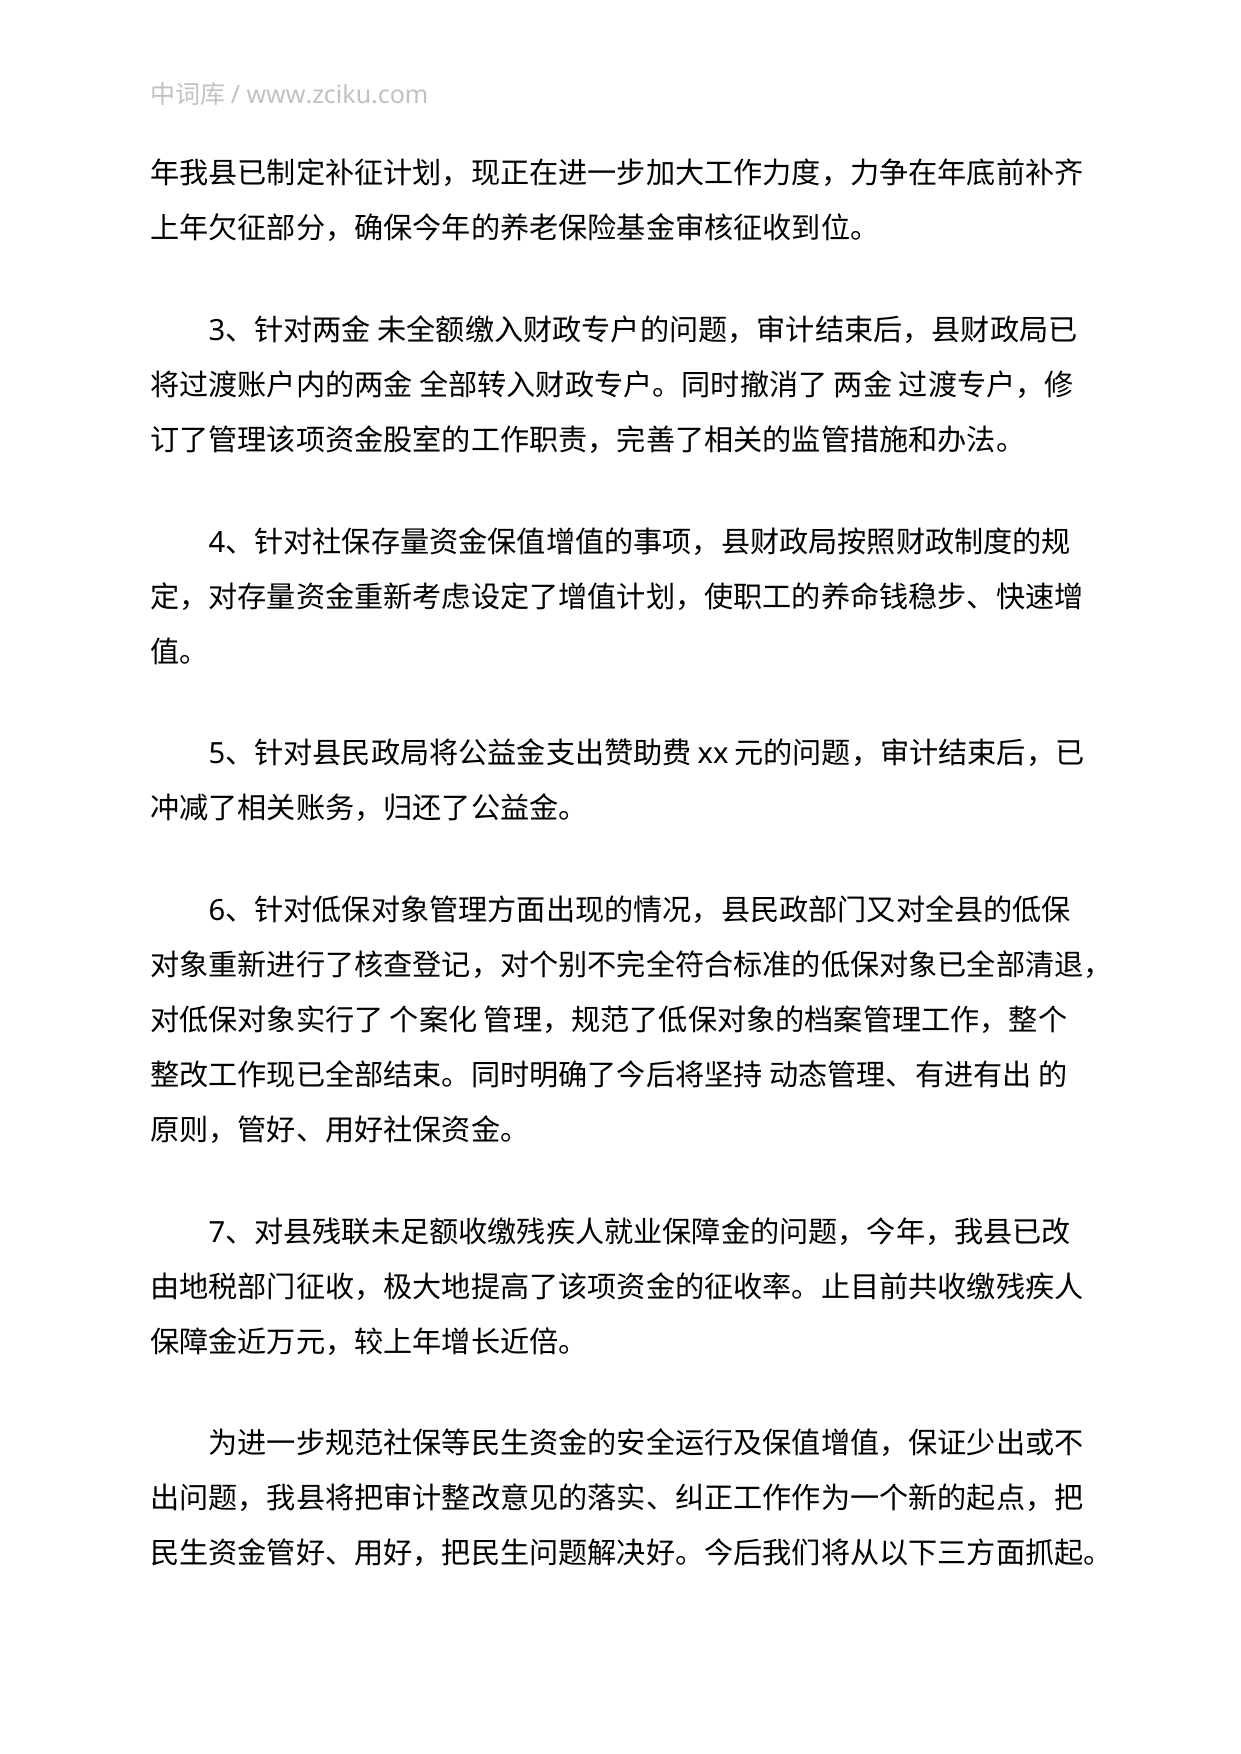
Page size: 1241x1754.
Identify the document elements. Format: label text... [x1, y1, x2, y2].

text 为进一步规范社保等民生资金的安全运行及保值增值，保证少出或不出问题，我县将把审计整改意见的落实、纠正工作作为一个新的起点，把民生资金管好、用好，把民生问题解决好。今后我们将从以下三方面抓起。 [150, 1420, 1090, 1572]
text 3、针对两金 未全额缴入财政专户的问题，审计结束后，县财政局已将过渡账户内的两金 全部转入财政专户。同时撤消了 两金 过渡专户，修订了管理该项资金股室的工作职责，完善了相关的监管措施和办法。 [150, 307, 1090, 459]
text 7、对县残联未足额收缴残疾人就业保障金的问题，今年，我县已改由地税部门征收，极大地提高了该项资金的征收率。止目前共收缴残疾人保障金近万元，较上年增长近倍。 [150, 1208, 1090, 1360]
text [150, 150, 1090, 247]
text 6、针对低保对象管理方面出现的情况，县民政部门又对全县的低保对象重新进行了核查登记，对个别不完全符合标准的低保对象已全部清退，对低保对象实行了 个案化 管理，规范了低保对象的档案管理工作，整个整改工作现已全部结束。同时明确了今后将坚持 动态管理、有进有出 的原则，管好、用好社保资金。 [150, 887, 1090, 1149]
text 5、针对县民政局将公益金支出赞助费xx元的问题，审计结束后，已冲减了相关账务，归还了公益金。 [150, 730, 1090, 827]
text 4、针对社保存量资金保值增值的事项，县财政局按照财政制度的规定，对存量资金重新考虑设定了增值计划，使职工的养命钱稳步、快速增值。 [150, 518, 1090, 671]
